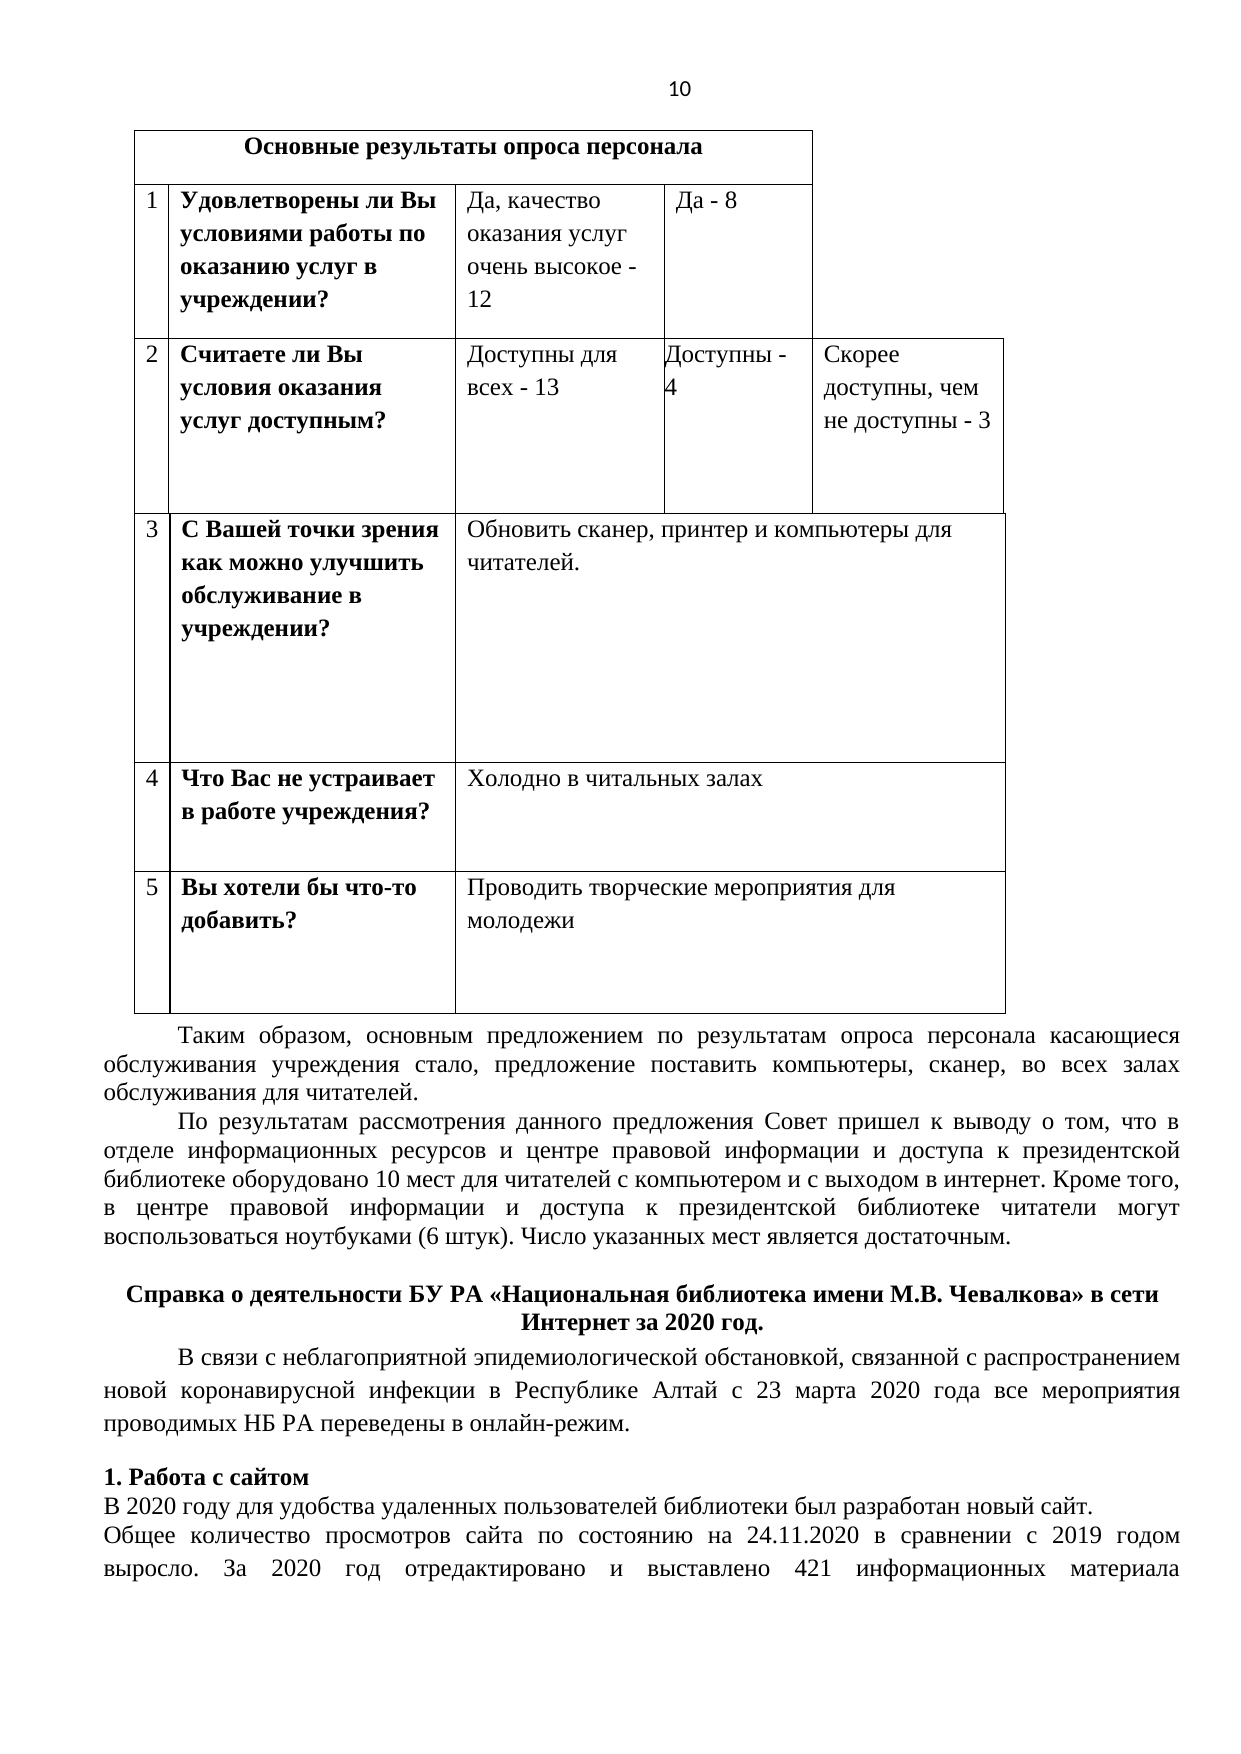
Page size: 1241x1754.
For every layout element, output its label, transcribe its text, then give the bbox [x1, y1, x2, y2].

table_cell Удовлетворены ли Вы условиями работы по оказанию услуг в учреждении? [169, 185, 455, 338]
list 1. Работа с сайтом [103, 1462, 1181, 1491]
list Справка о деятельности БУ РА «Национальная библиотека имени М.В. Чевалкова» в сети Интернет за 2020 год. [103, 1279, 1181, 1336]
table_cell Что Вас не устраивает в работе учреждения? [171, 763, 455, 871]
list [103, 1520, 1181, 1582]
table_cell Обновить сканер, принтер и компьютеры для читателей. [456, 514, 1005, 762]
table_cell Да - 8 [665, 185, 812, 338]
table_cell 4 [135, 763, 169, 871]
table_cell 5 [135, 872, 169, 1013]
table_cell Вы хотели бы что-то добавить? [171, 872, 455, 1013]
table_cell Доступны - 4 [665, 339, 812, 513]
table_cell Скорее доступны, чем не доступны - 3 [813, 339, 1003, 513]
text В связи с неблагоприятной эпидемиологической обстановкой, связанной с распространением новой коронавирусной инфекции в Республике Алтай с 23 марта 2020 года все мероприятия проводимых НБ РА переведены в онлайн-режим. [103, 1342, 1181, 1437]
table_cell С Вашей точки зрения как можно улучшить обслуживание в учреждении? [171, 514, 455, 762]
table_cell Доступны для всех - 13 [456, 339, 664, 513]
table_cell 1 [135, 185, 168, 338]
table_cell 3 [135, 514, 169, 762]
list По результатам рассмотрения данного предложения Совет пришел к выводу о том, что в отделе информационных ресурсов и центре правовой информации и доступа к президентской библиотеке оборудовано 10 мест для читателей с компьютером и с выходом в интернет. Кроме того, в центре правовой информации и доступа к президентской библиотеке читатели могут воспользоваться ноутбуками (6 штук). Число указанных мест является достаточным. [103, 1106, 1181, 1250]
table_cell Холодно в читальных залах [456, 763, 1005, 871]
table_cell Да, качество оказания услуг очень высокое - 12 [456, 185, 664, 338]
list Таким образом, основным предложением по результатам опроса персонала касающиеся обслуживания учреждения стало, предложение поставить компьютеры, сканер, во всех залах обслуживания для читателей. [103, 1020, 1181, 1106]
table_header Основные результаты опроса персонала [135, 131, 812, 184]
table_cell Проводить творческие мероприятия для молодежи [456, 872, 1005, 1013]
table_cell 2 [135, 339, 168, 513]
table_cell Считаете ли Вы условия оказания услуг доступным? [169, 339, 455, 513]
list В 2020 году для удобства удаленных пользователей библиотеки был разработан новый сайт. [103, 1491, 1181, 1520]
